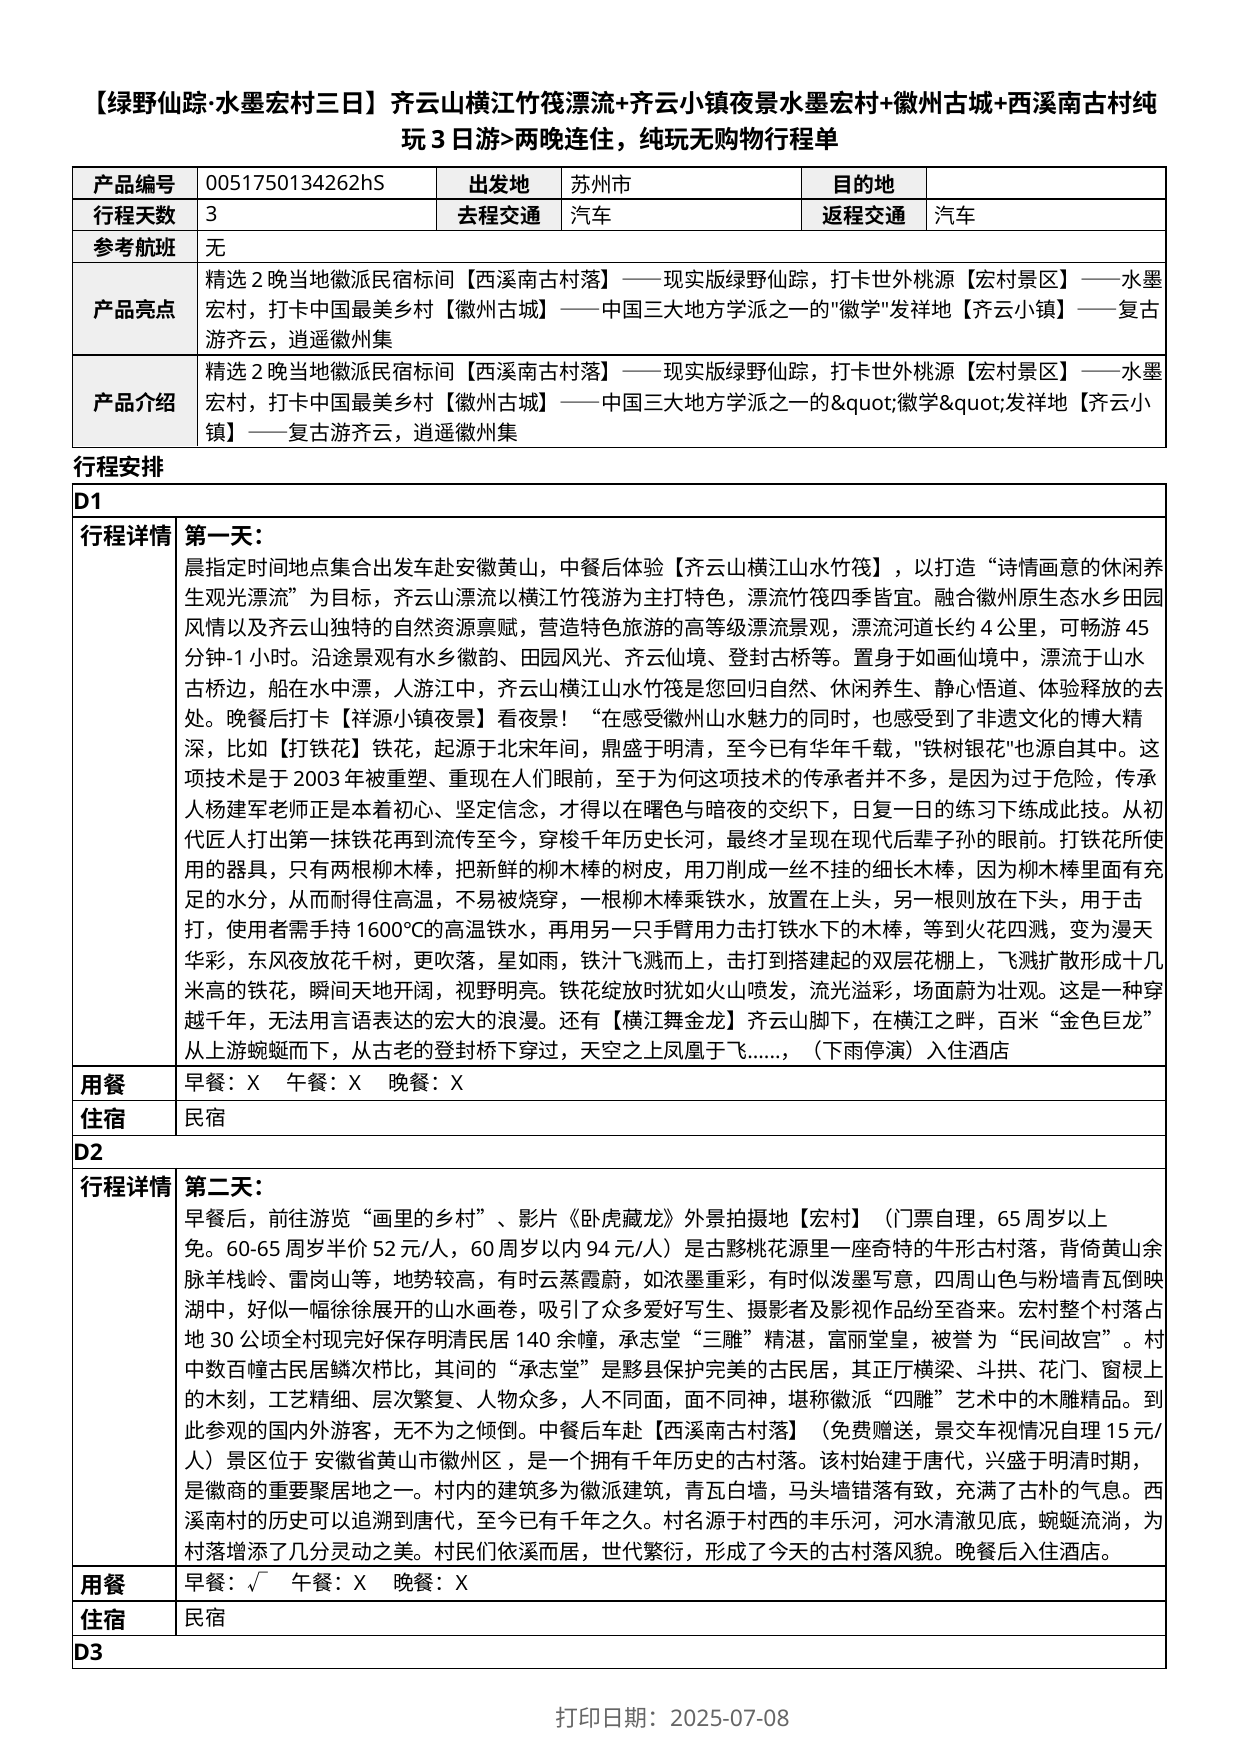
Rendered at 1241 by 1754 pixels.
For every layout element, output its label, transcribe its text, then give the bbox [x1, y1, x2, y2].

table_cell 行程详情 [73, 518, 175, 1065]
table_cell D3 [73, 1636, 1165, 1667]
table_header 苏州市 [562, 168, 801, 198]
table_cell 第二天： 早餐后，前往游览“画里的乡村”、影片《卧虎藏龙》外景拍摄地【宏村】（门票自理，65周岁以上免。60-65周岁半价52元/人，60周岁以内94元/人）是古黟桃花源里一座奇特的牛形古村落，背倚黄山余脉羊栈岭、雷岗山等，地势较高，有时云蒸霞蔚，如浓墨重彩，有时似泼墨写意，四周山色与粉墙青瓦倒映湖中，好似一幅徐徐展开的山水画卷，吸引了众多爱好写生、摄影者及影视作品纷至沓来。宏村整个村落占地 30 公顷全村现完好保存明清民居 140 余幢，承志堂“三雕”精湛，富丽堂皇，被誉 为“民间故宫”。村中数百幢古民居鳞次栉比，其间的“承志堂”是黟县保护完美的古民居，其正厅横梁、斗拱、花门、窗棂上的木刻，工艺精细、层次繁复、人物众多，人不同面，面不同神，堪称徽派“四雕”艺术中的木雕精品。到此参观的国内外游客，无不为之倾倒。 [177, 1169, 1165, 1565]
table_cell 产品亮点 [73, 263, 197, 354]
text 【绿野仙踪·水墨宏村三日】齐云山横江竹筏漂流+齐云小镇夜景水墨宏村+徽州古城+西溪南古村纯玩3日游>两晚连住，纯玩无购物行程单 [73, 83, 1167, 156]
table_cell 汽车 [562, 200, 801, 230]
table_header D1 [73, 485, 1165, 516]
table_cell 第一天： 晨指定时间地点集合出发车赴安徽黄山，中餐后体验【齐云山横江山水竹筏】，以打造“诗情画意的休闲养生观光漂流”为目标，齐云山漂流以横江竹筏游为主打特色，漂流竹筏四季皆宜。融合徽州原生态水乡田园风情以及齐云山独特的自然资源禀赋，营造特色旅游的高等级漂流景观，漂流河道长约4公里，可畅游45分钟-1小时。沿途景观有水乡徽韵、田园风光、齐云仙境、登封古桥等。置身于如画仙境中，漂流于山水古桥边，船在水中漂，人游江中，齐云山横江山水竹筏是您回归自然、休闲养生、静心悟道、体验释放的去处。 [177, 518, 1165, 1065]
text 行程安排 [73, 449, 1167, 482]
table_cell 无 [198, 231, 1165, 262]
table_cell 民宿 [177, 1101, 1165, 1134]
table_header 产品编号 [73, 168, 197, 198]
table_cell 早餐：√ 午餐：X 晚餐：X [177, 1567, 1165, 1600]
table_cell 参考航班 [73, 231, 197, 262]
table_cell 产品介绍 [73, 356, 197, 446]
table_cell 汽车 [927, 200, 1165, 230]
table_cell 民宿 [177, 1602, 1165, 1635]
table_header 目的地 [802, 168, 926, 198]
table_cell 行程详情 [73, 1169, 175, 1565]
table_cell 住宿 [73, 1602, 175, 1635]
table_header 出发地 [437, 168, 561, 198]
table_cell 3 [198, 200, 436, 230]
table_cell 住宿 [73, 1101, 175, 1134]
table_cell 用餐 [73, 1067, 175, 1100]
table_cell 行程天数 [73, 200, 197, 230]
table_cell D2 [73, 1136, 1165, 1167]
table_header [927, 168, 1165, 198]
table_cell 用餐 [73, 1567, 175, 1600]
table_cell 返程交通 [802, 200, 926, 230]
table_header 0051750134262hS [198, 168, 436, 198]
table_cell 去程交通 [437, 200, 561, 230]
table_cell 精选2晚当地徽派民宿标间【西溪南古村落】——现实版绿野仙踪，打卡世外桃源【宏村景区】——水墨宏村，打卡中国最美乡村 [198, 356, 1165, 446]
table_cell 精选2晚当地徽派民宿标间 [198, 263, 1165, 354]
table_cell 早餐：X 午餐：X 晚餐：X [177, 1067, 1165, 1100]
